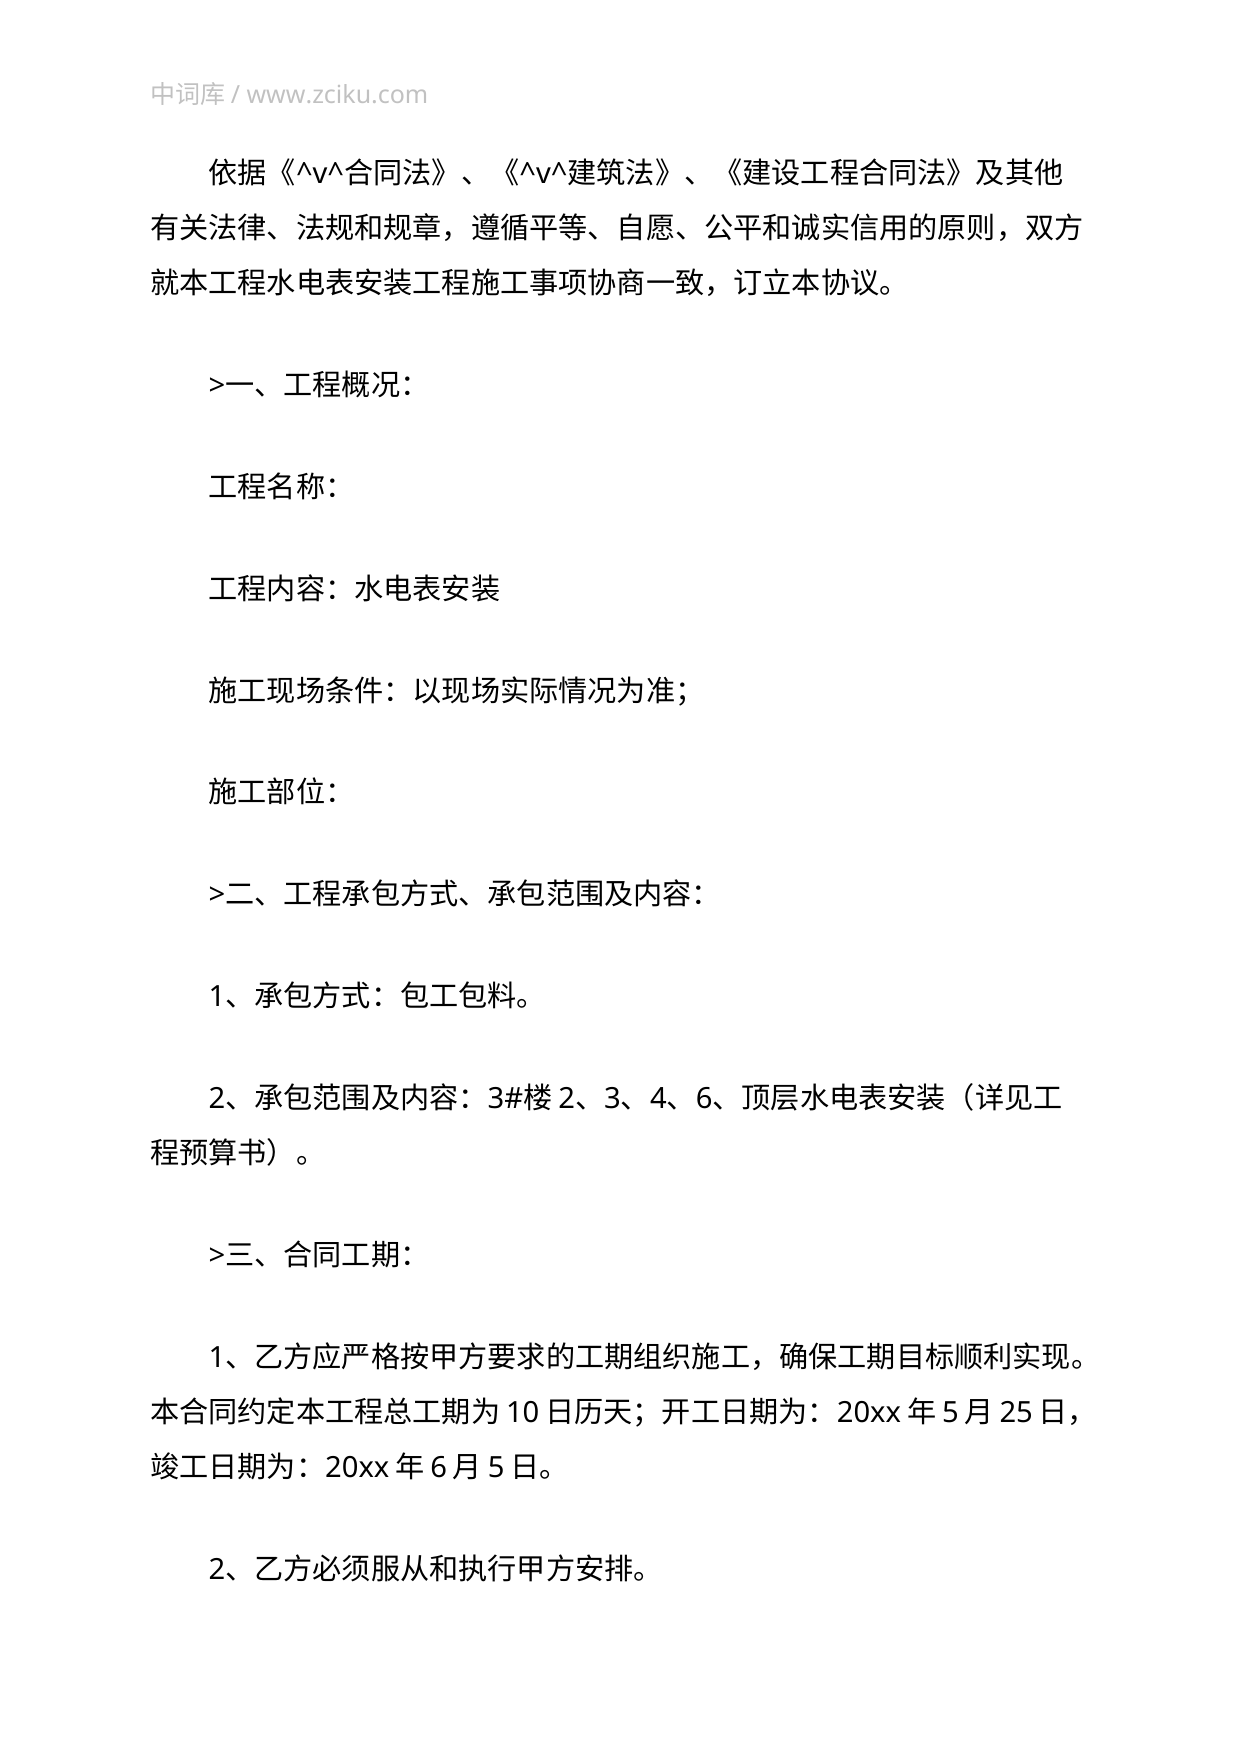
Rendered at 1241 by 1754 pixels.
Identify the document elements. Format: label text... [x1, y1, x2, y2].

text 依据《^v^合同法》、《^v^建筑法》、《建设工程合同法》及其他有关法律、法规和规章，遵循平等、自愿、公平和诚实信用的原则，双方就本工程水电表安装工程施工事项协商一致，订立本协议。 [150, 150, 1090, 302]
text 2、承包范围及内容：3#楼2、3、4、6、顶层水电表安装（详见工程预算书）。 [150, 1075, 1090, 1172]
text >三、合同工期： [150, 1231, 1090, 1274]
text 工程内容：水电表安装 [150, 565, 1090, 608]
text 2、乙方必须服从和执行甲方安排。 [150, 1545, 1090, 1588]
text 工程名称： [150, 464, 1090, 506]
text 施工现场条件：以现场实际情况为准； [150, 667, 1090, 709]
text >二、工程承包方式、承包范围及内容： [150, 871, 1090, 913]
text 1、乙方应严格按甲方要求的工期组织施工，确保工期目标顺利实现。本合同约定本工程总工期为10日历天；开工日期为：20xx年5月25日，竣工日期为：20xx年6月5日。 [150, 1333, 1090, 1486]
text 施工部位： [150, 769, 1090, 811]
text 1、承包方式：包工包料。 [150, 973, 1090, 1015]
text >一、工程概况： [150, 362, 1090, 404]
